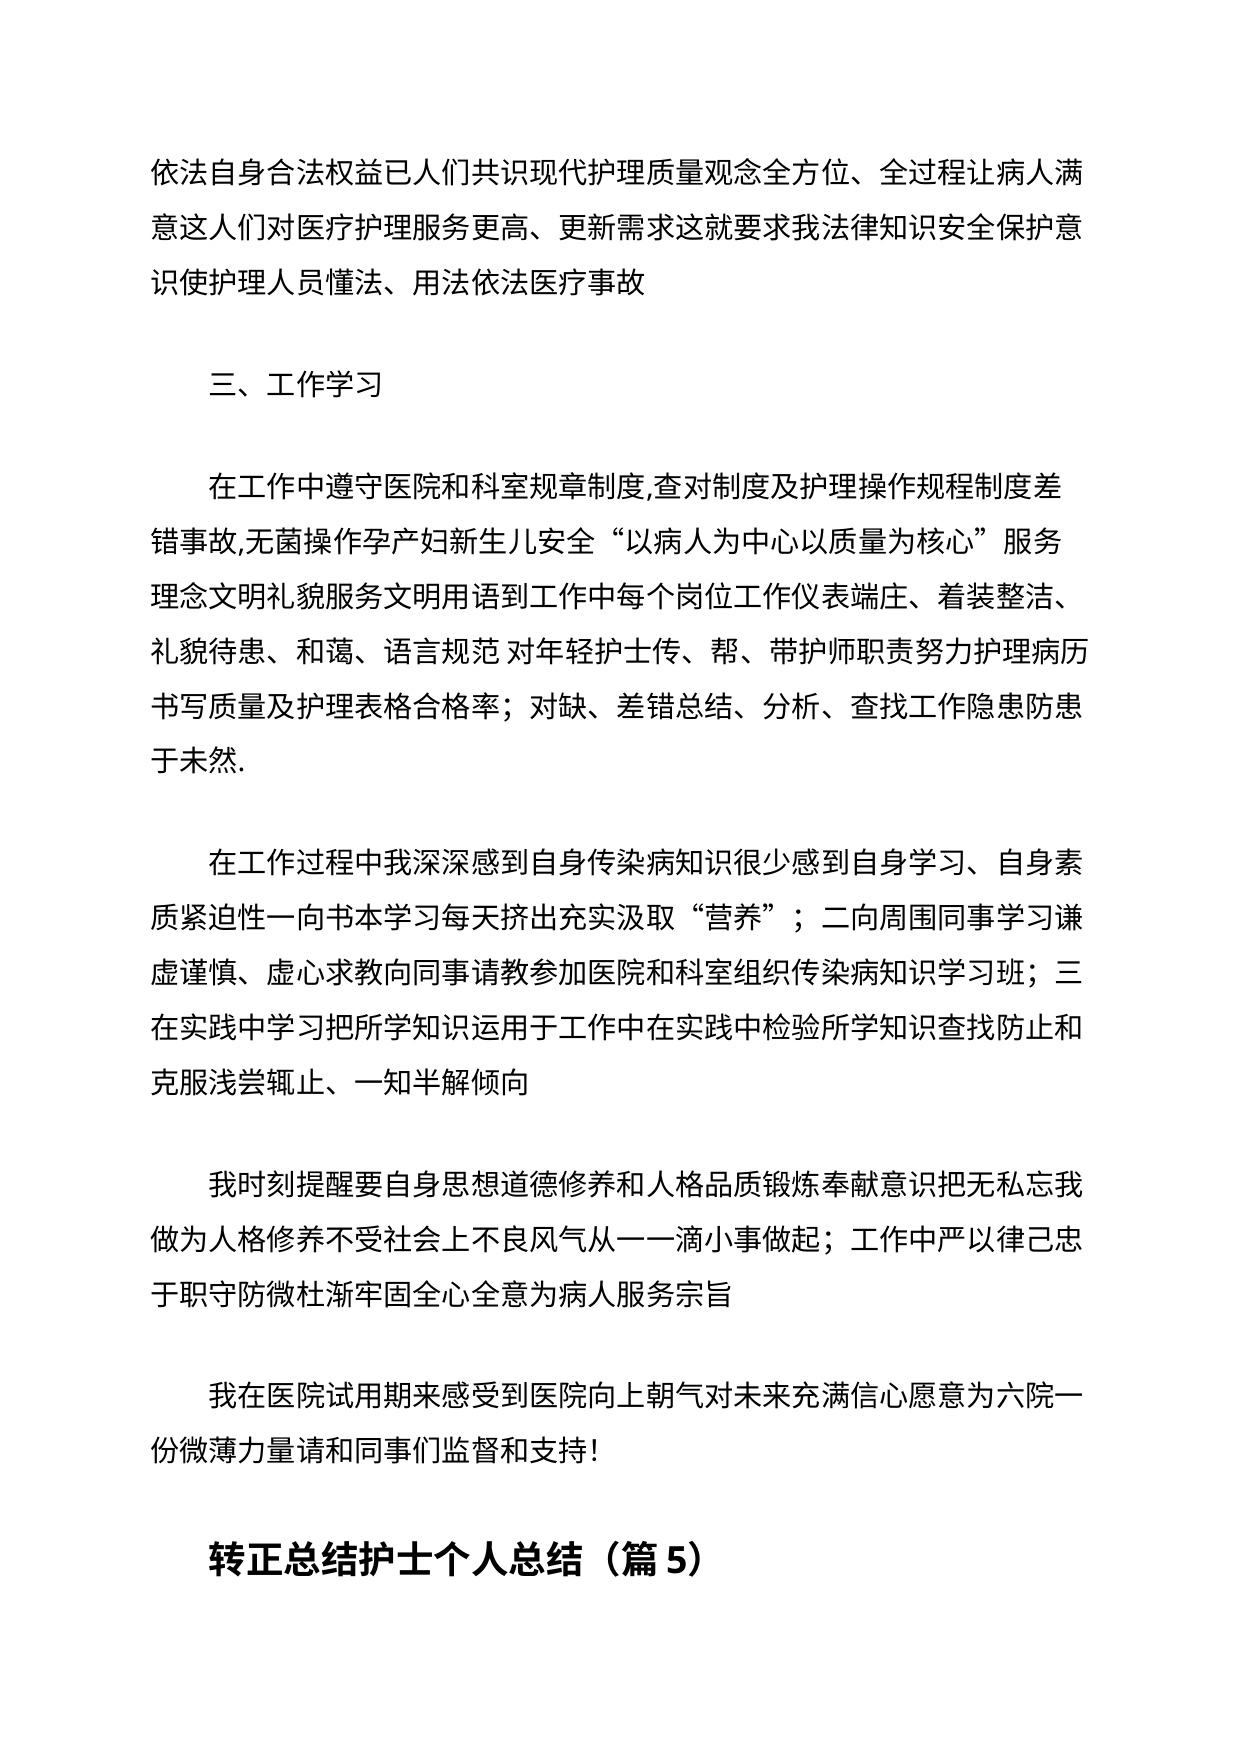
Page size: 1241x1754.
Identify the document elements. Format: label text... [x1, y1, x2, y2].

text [150, 150, 1090, 302]
text 转正总结护士个人总结（篇5） [150, 1529, 1090, 1584]
text 在工作中遵守医院和科室规章制度,查对制度及护理操作规程制度差错事故,无菌操作孕产妇新生儿安全“以病人为中心以质量为核心”服务理念文明礼貌服务文明用语到工作中每个岗位工作仪表端庄、着装整洁、礼貌待患、和蔼、语言规范 对年轻护士传、帮、带护师职责努力护理病历书写质量及护理表格合格率；对缺、差错总结、分析、查找工作隐患防患于未然. [150, 463, 1090, 780]
text 三、工作学习 [150, 362, 1090, 404]
text 我在医院试用期来感受到医院向上朝气对未来充满信心愿意为六院一份微薄力量请和同事们监督和支持！ [150, 1373, 1090, 1470]
text 我时刻提醒要自身思想道德修养和人格品质锻炼奉献意识把无私忘我做为人格修养不受社会上不良风气从一一滴小事做起；工作中严以律己忠于职守防微杜渐牢固全心全意为病人服务宗旨 [150, 1161, 1090, 1313]
text 在工作过程中我深深感到自身传染病知识很少感到自身学习、自身素质紧迫性一向书本学习每天挤出充实汲取“营养”；二向周围同事学习谦虚谨慎、虚心求教向同事请教参加医院和科室组织传染病知识学习班；三在实践中学习把所学知识运用于工作中在实践中检验所学知识查找防止和克服浅尝辄止、一知半解倾向 [150, 840, 1090, 1102]
